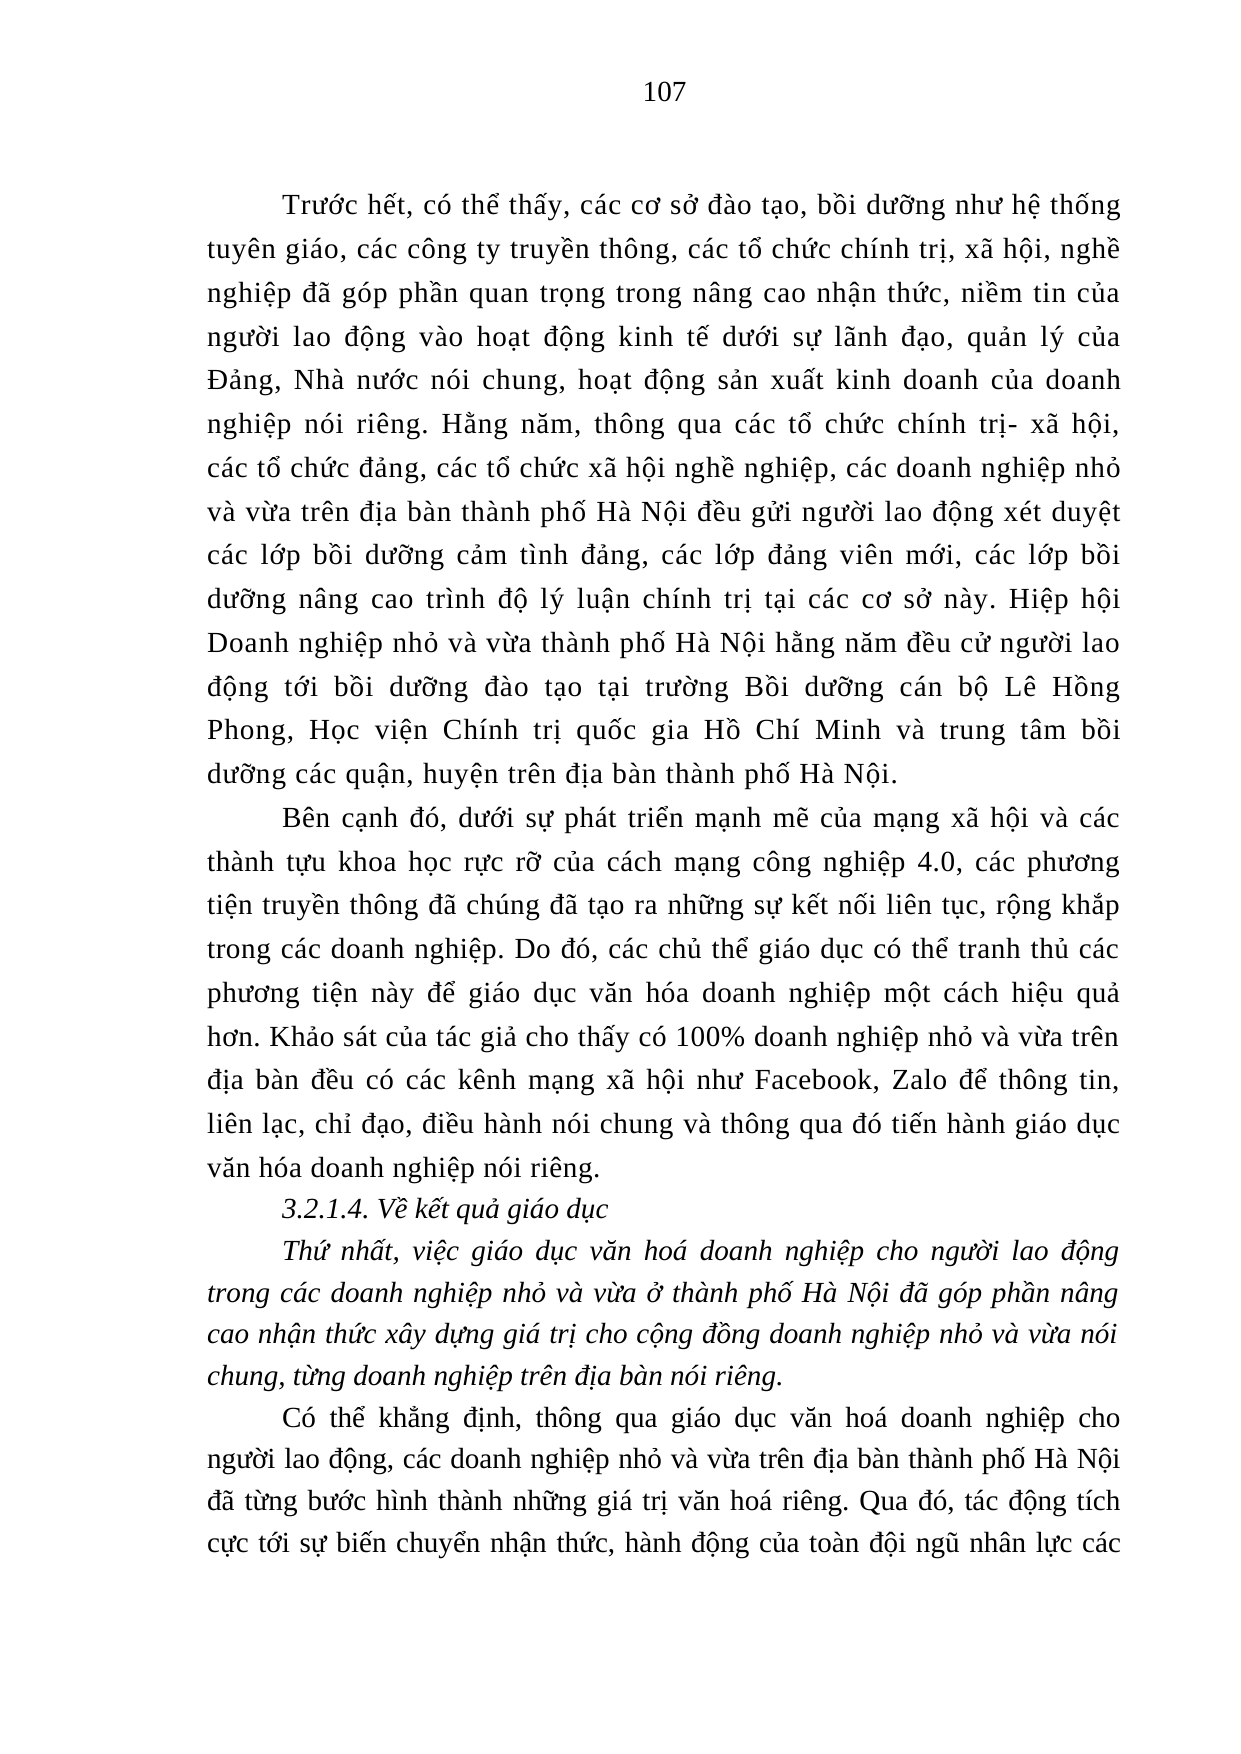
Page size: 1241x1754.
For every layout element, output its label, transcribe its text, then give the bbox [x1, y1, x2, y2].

text Trước hết, có thể thấy, các cơ sở đào tạo, bồi dưỡng như hệ thống tuyên giáo, các công ty truyền thông, các tổ chức chính trị, xã hội, nghề nghiệp đã góp phần quan trọng trong nâng cao nhận thức, niềm tin của người lao động vào hoạt động kinh tế dưới sự lãnh đạo, quản lý của Đảng, Nhà nước nói chung, hoạt động sản xuất kinh doanh của doanh nghiệp nói riêng. Hằng năm, thông qua các tổ chức chính trị- xã hội, các tổ chức đảng, các tổ chức xã hội nghề nghiệp, các doanh nghiệp nhỏ và vừa trên địa bàn thành phố Hà Nội đều gửi người lao động xét duyệt các lớp bồi dưỡng cảm tình đảng, các lớp đảng viên mới, các lớp bồi dưỡng nâng cao trình độ lý luận chính trị tại các cơ sở này. Hiệp hội Doanh nghiệp nhỏ và vừa thành phố Hà Nội hằng năm đều cử người lao động tới bồi dưỡng đào tạo tại trường Bồi dưỡng cán bộ Lê Hồng Phong, Học viện Chính trị quốc gia Hồ Chí Minh và trung tâm bồi dưỡng các quận, huyện trên địa bàn thành phố Hà Nội. [207, 177, 1122, 790]
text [207, 1392, 1122, 1558]
text Bên cạnh đó, dưới sự phát triển mạnh mẽ của mạng xã hội và các thành tựu khoa học rực rỡ của cách mạng công nghiệp 4.0, các phương tiện truyền thông đã chúng đã tạo ra những sự kết nối liên tục, rộng khắp trong các doanh nghiệp. Do đó, các chủ thể giáo dục có thể tranh thủ các phương tiện này để giáo dục văn hóa doanh nghiệp một cách hiệu quả hơn. Khảo sát của tác giả cho thấy có 100% doanh nghiệp nhỏ và vừa trên địa bàn đều có các kênh mạng xã hội như Facebook, Zalo để thông tin, liên lạc, chỉ đạo, điều hành nói chung và thông qua đó tiến hành giáo dục văn hóa doanh nghiệp nói riêng. [207, 790, 1122, 1183]
text Thứ nhất, việc giáo dục văn hoá doanh nghiệp cho người lao động trong các doanh nghiệp nhỏ và vừa ở thành phố Hà Nội đã góp phần nâng cao nhận thức xây dựng giá trị cho cộng đồng doanh nghiệp nhỏ và vừa nói chung, từng doanh nghiệp trên địa bàn nói riêng. [207, 1225, 1122, 1392]
text 3.2.1.4. Về kết quả giáo dục [207, 1183, 1122, 1225]
